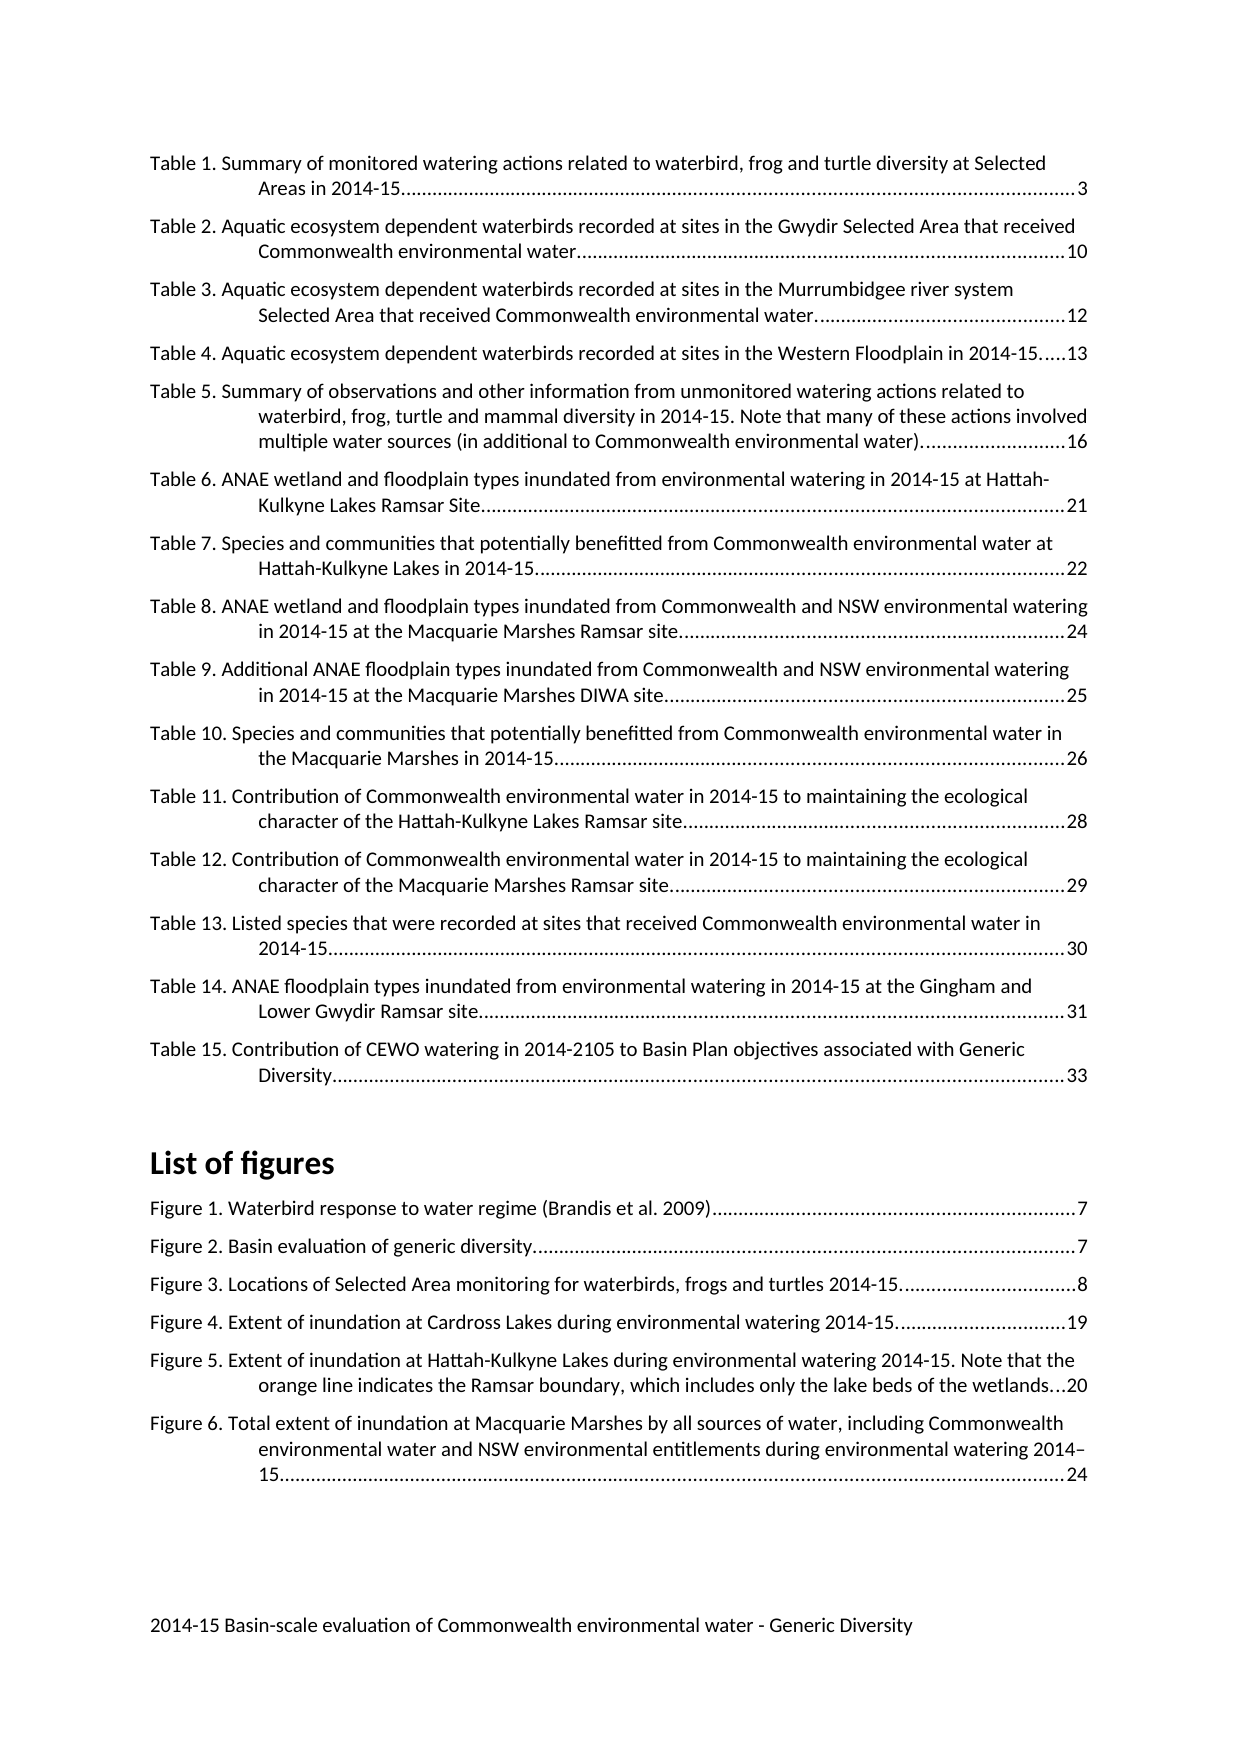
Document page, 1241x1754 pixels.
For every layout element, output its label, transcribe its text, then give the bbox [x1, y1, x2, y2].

text Table 11. Contribution of Commonwealth environmental water in 2014-15 to maintaining the ecological character of the Hattah-Kulkyne Lakes Ramsar site. 28 [150, 783, 1090, 834]
text Figure 5. Extent of inundation at Hattah-Kulkyne Lakes during environmental watering 2014-15. Note that the orange line indicates the Ramsar boundary, which includes only the lake beds of the wetlands. 20 [150, 1347, 1090, 1398]
text Figure 3. Locations of Selected Area monitoring for waterbirds, frogs and turtles 2014-15. 8 [150, 1271, 1090, 1297]
text List of figures [150, 1142, 1090, 1183]
text Table 4. Aquatic ecosystem dependent waterbirds recorded at sites in the Western Floodplain in 2014-15. 13 [150, 340, 1090, 365]
text Figure 6. Total extent of inundation at Macquarie Marshes by all sources of water, including Commonwealth environmental water and NSW environmental entitlements during environmental watering 2014–15. 24 [150, 1410, 1090, 1487]
text Table 3. Aquatic ecosystem dependent waterbirds recorded at sites in the Murrumbidgee river system Selected Area that received Commonwealth environmental water. 12 [150, 277, 1090, 327]
text Figure 1. Waterbird response to water regime (Brandis et al. 2009) 7 [150, 1195, 1090, 1221]
text Figure 4. Extent of inundation at Cardross Lakes during environmental watering 2014-15. 19 [150, 1309, 1090, 1334]
text Table 5. Summary of observations and other information from unmonitored watering actions related to waterbird, frog, turtle and mammal diversity in 2014-15. Note that many of these actions involved multiple water sources (in additional to Commonwealth environmental water). 16 [150, 378, 1090, 454]
text Table 9. Additional ANAE floodplain types inundated from Commonwealth and NSW environmental watering in 2014-15 at the Macquarie Marshes DIWA site. 25 [150, 657, 1090, 707]
text Table 10. Species and communities that potentially benefitted from Commonwealth environmental water in the Macquarie Marshes in 2014-15. 26 [150, 720, 1090, 771]
text Table 7. Species and communities that potentially benefitted from Commonwealth environmental water at Hattah-Kulkyne Lakes in 2014-15. 22 [150, 530, 1090, 581]
text Table 2. Aquatic ecosystem dependent waterbirds recorded at sites in the Gwydir Selected Area that received Commonwealth environmental water. 10 [150, 213, 1090, 264]
text Table 6. ANAE wetland and floodplain types inundated from environmental watering in 2014-15 at Hattah-Kulkyne Lakes Ramsar Site. 21 [150, 467, 1090, 517]
text Table 12. Contribution of Commonwealth environmental water in 2014-15 to maintaining the ecological character of the Macquarie Marshes Ramsar site. 29 [150, 847, 1090, 897]
text Table 1. Summary of monitored watering actions related to waterbird, frog and turtle diversity at Selected Areas in 2014-15. 3 [150, 150, 1090, 201]
text Table 15. Contribution of CEWO watering in 2014-2105 to Basin Plan objectives associated with Generic Diversity. 33 [150, 1037, 1090, 1087]
text Table 8. ANAE wetland and floodplain types inundated from Commonwealth and NSW environmental watering in 2014-15 at the Macquarie Marshes Ramsar site. 24 [150, 593, 1090, 644]
text Figure 2. Basin evaluation of generic diversity. 7 [150, 1233, 1090, 1259]
text Table 14. ANAE floodplain types inundated from environmental watering in 2014-15 at the Gingham and Lower Gwydir Ramsar site. 31 [150, 973, 1090, 1024]
text Table 13. Listed species that were recorded at sites that received Commonwealth environmental water in 2014-15. 30 [150, 910, 1090, 961]
